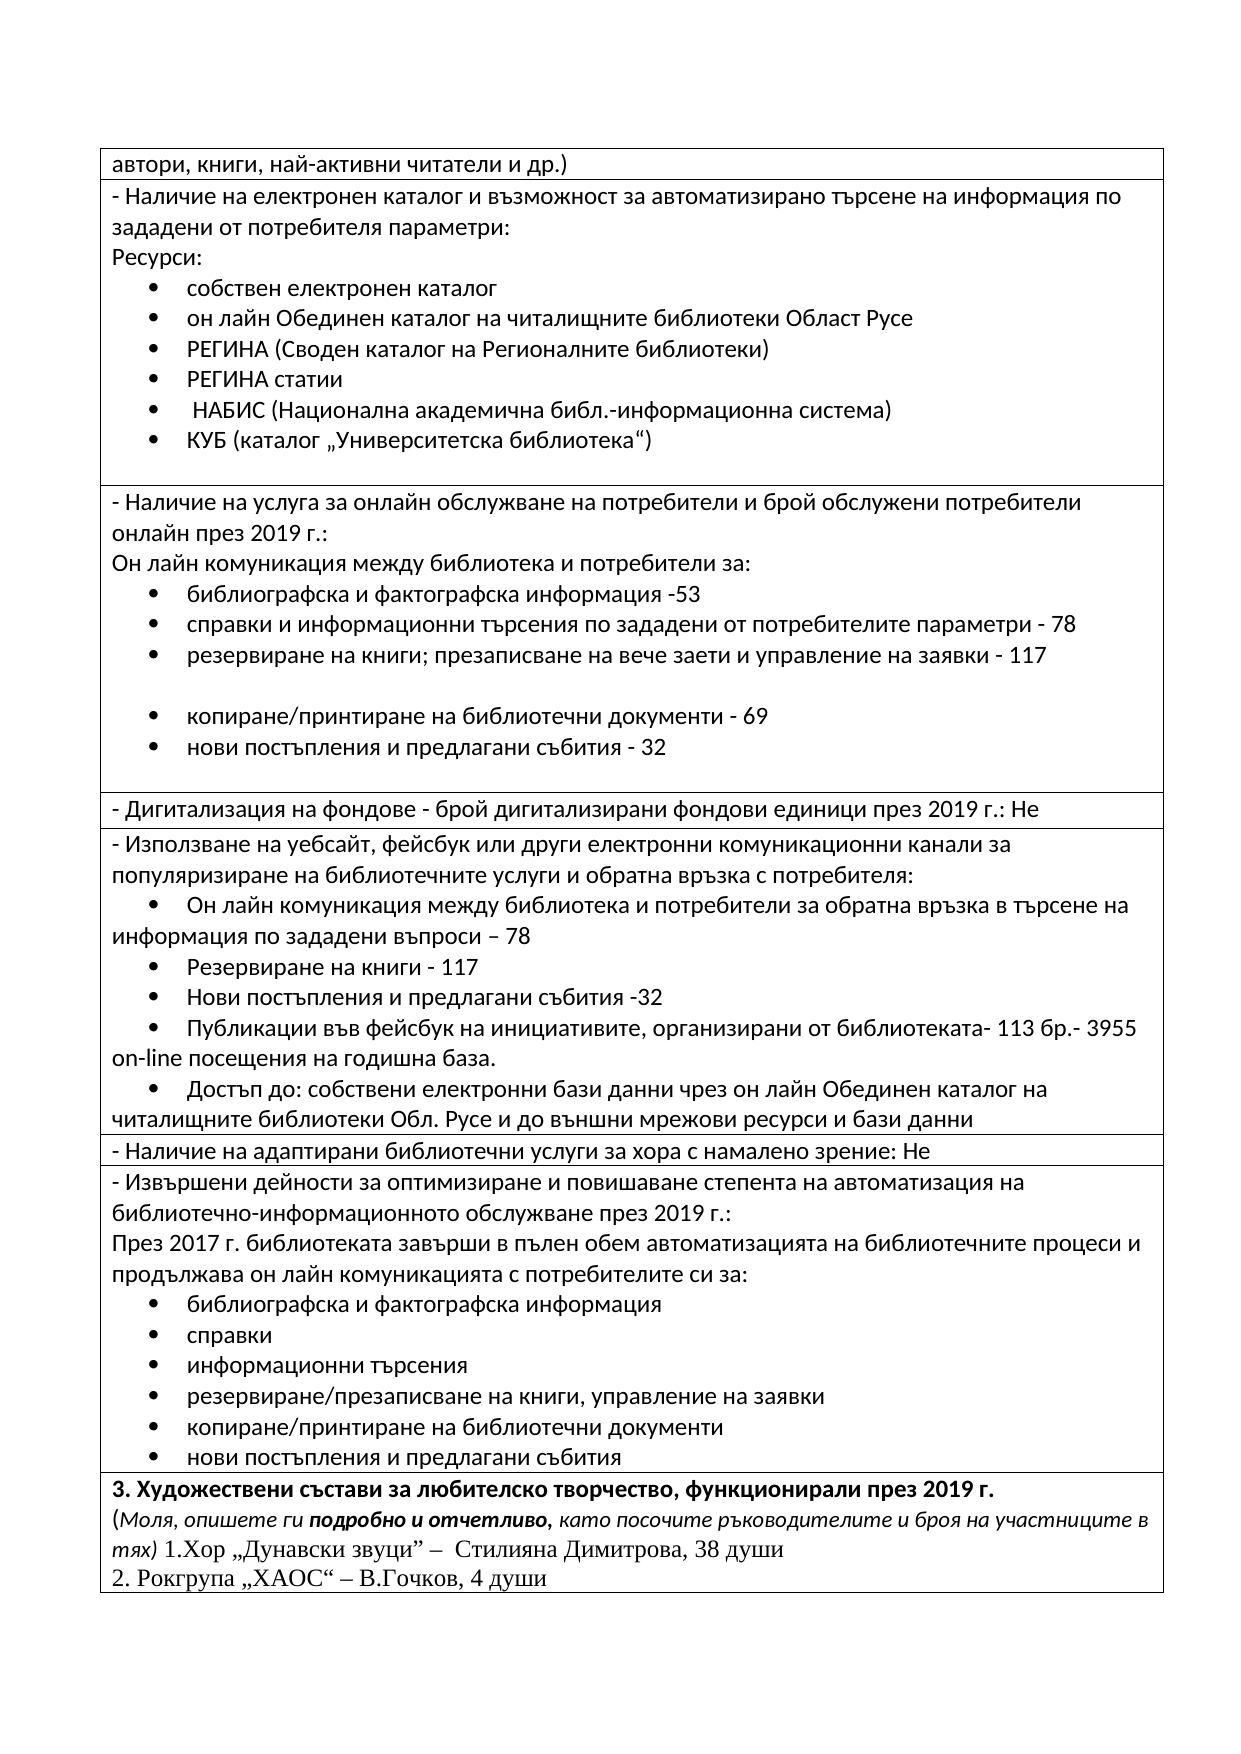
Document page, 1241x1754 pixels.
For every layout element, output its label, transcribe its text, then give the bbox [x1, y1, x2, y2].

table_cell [101, 149, 1163, 179]
table_cell - Наличие на адаптирани библиотечни услуги за хора с намалено зрение: Не [101, 1135, 1163, 1165]
table_cell - Извършени дейности за оптимизиране и повишаване степента на автоматизация на библиотечно-информационното обслужване през 2019 г.: През 2017 г. библиотеката завърши в пълен обем автоматизацията на библиотечните процеси и продължава он лайн комуникацията с потребителите си за: библиографска и фактографска информация справки информационни търсения резервиране/презаписване на книги, управление на заявки копиране/принтиране на библиотечни документи нови постъпления и предлагани събития [101, 1166, 1163, 1472]
table_cell - Наличие на електронен каталог и възможност за автоматизирано търсене на информация по зададени от потребителя параметри: Ресурси: собствен електронен каталог он лайн Обединен каталог на читалищните библиотеки Област Русе РЕГИНА (Своден каталог на Регионалните библиотеки) РЕГИНА статии НАБИС (Национална академична библ.-информационна система) КУБ (каталог „Университетска библиотека“) [101, 180, 1163, 485]
table_cell - Наличие на услуга за онлайн обслужване на потребители и брой обслужени потребители онлайн през 2019 г.: Он лайн комуникация между библиотека и потребители за: библиографска и фактографска информация -53 справки и информационни търсения по зададени от потребителите параметри - 78 резервиране на книги; презаписване на вече заети и управление на заявки - 117 копиране/принтиране на библиотечни документи - 69 нови постъпления и предлагани събития - 32 [101, 486, 1163, 792]
table_cell - Използване на уебсайт, фейсбук или други електронни комуникационни канали за популяризиране на библиотечните услуги и обратна връзка с потребителя: Он лайн комуникация между библиотека и потребители за обратна връзка в търсене на информация по зададени въпроси – 78 Резервиране на книги - 117 Нови постъпления и предлагани събития -32 Публикации във фейсбук на инициативите, организирани от библиотеката- 113 бр.- 3955 on-line посещения на годишна база. Достъп до: собствени електронни бази данни чрез он лайн Обединен каталог на читалищните библиотеки Обл. Русе и до външни мрежови ресурси и бази данни [101, 829, 1163, 1134]
table_cell - Дигитализация на фондове - брой дигитализирани фондови единици през 2019 г.: Не [101, 793, 1163, 828]
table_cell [101, 1473, 1163, 1592]
